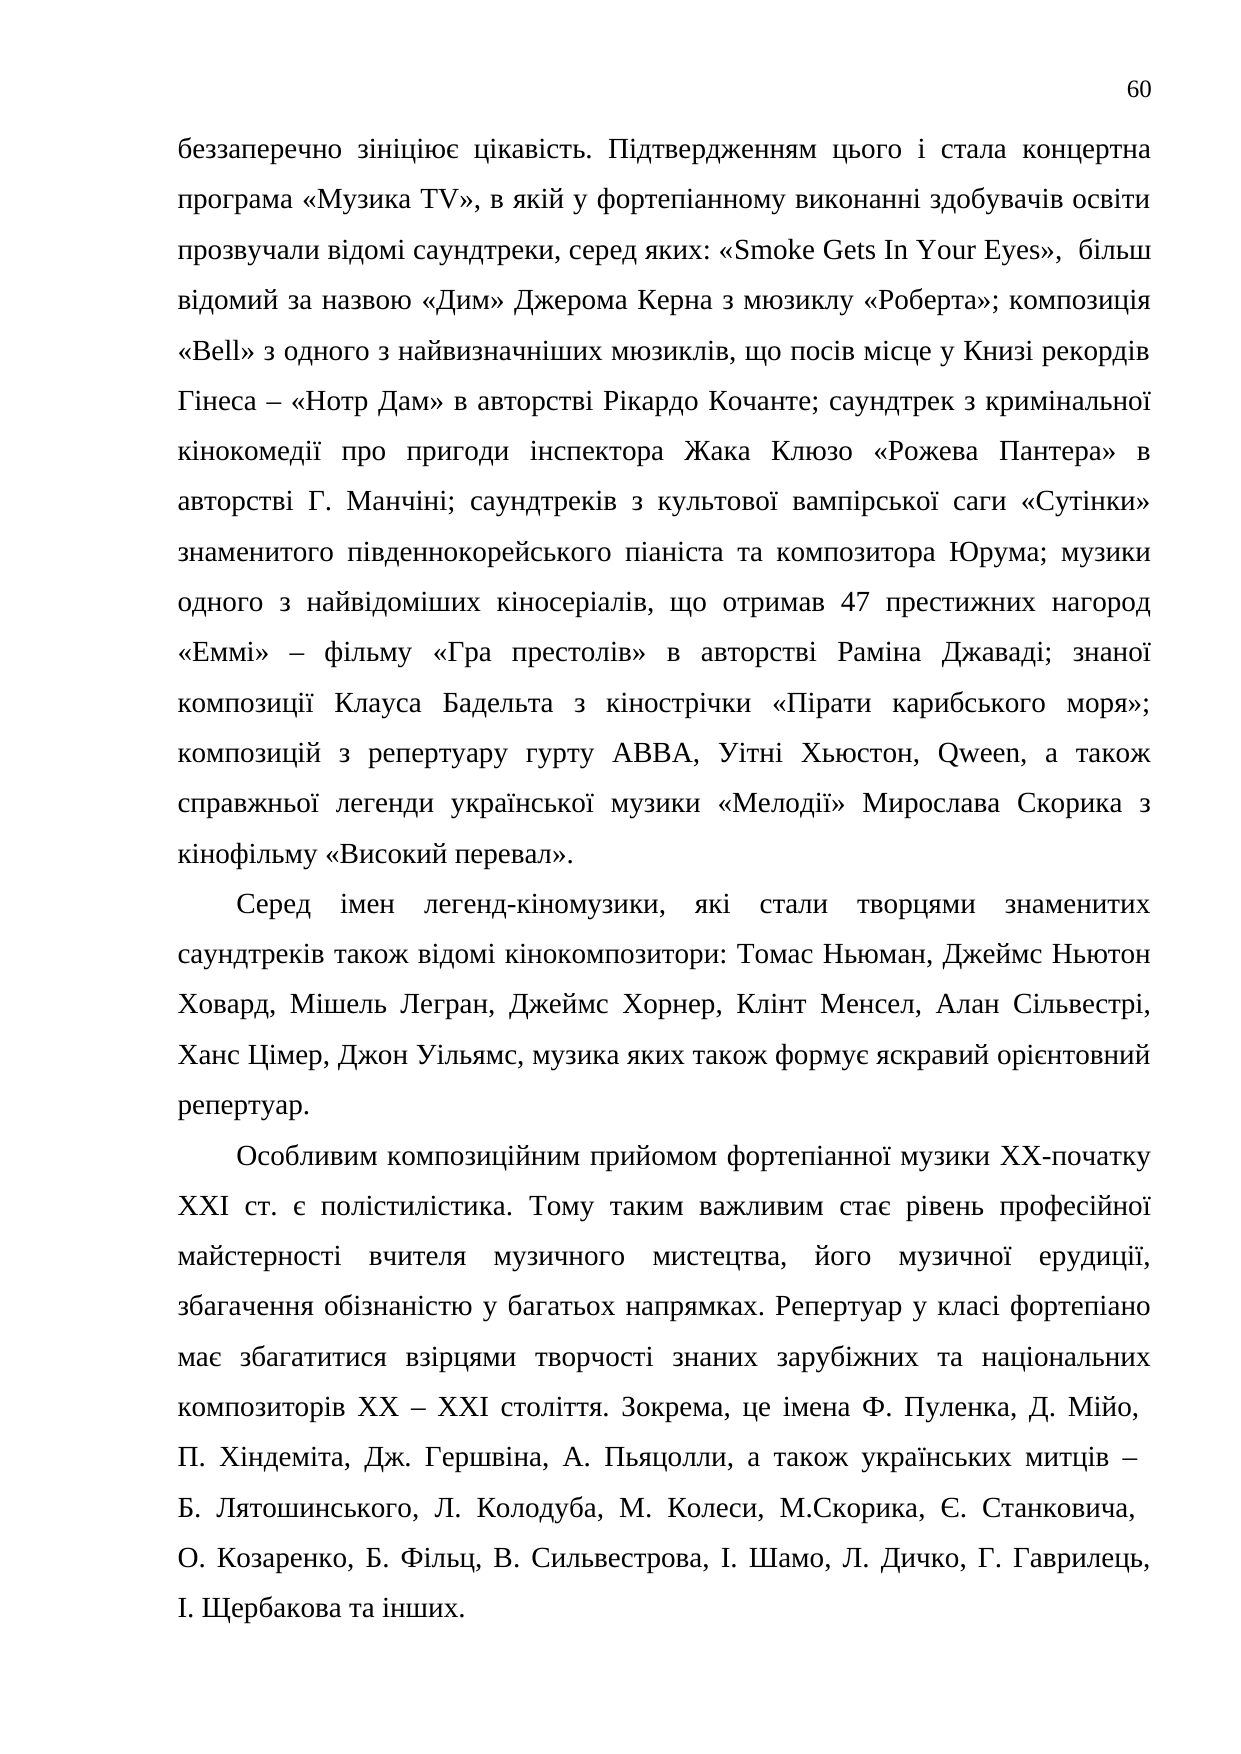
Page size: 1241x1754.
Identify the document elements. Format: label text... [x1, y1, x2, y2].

text Серед імен легенд-кіномузики, які стали творцями знаменитих саундтреків також відомі кінокомпозитори: Томас Ньюман, Джеймс Ньютон Ховард, Мішель Легран, Джеймс Хорнер, Клінт Менсел, Алан Сільвестрі, Ханс Цімер, Джон Уільямс, музика яких також формує яскравий орієнтовний репертуар. [177, 886, 1152, 1121]
text Особливим композиційним прийомом фортепіанної музики XX-початку XXI ст. є полістилістика. Тому таким важливим стає рівень професійної майстерності вчителя музичного мистецтва, його музичної ерудиції, збагачення обізнаністю у багатьох напрямках. Репертуар у класі фортепіано має збагатитися взірцями творчості знаних зарубіжних та національних композиторів XX – XXI століття. Зокрема, це імена Ф. Пуленка, Д. Мійо, П. Хіндеміта, Дж. Гершвіна, А. Пьяцолли, а також українських митців – Б. Лятошинського, Л. Колодуба, М. Колеси, М.Скорика, Є. Станковича, О. Козаренко, Б. Фільц, В. Сильвестрова, І. Шамо, Л. Дичко, Г. Гаврилець, І. Щербакова та інших. [177, 1138, 1152, 1624]
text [177, 131, 1152, 869]
